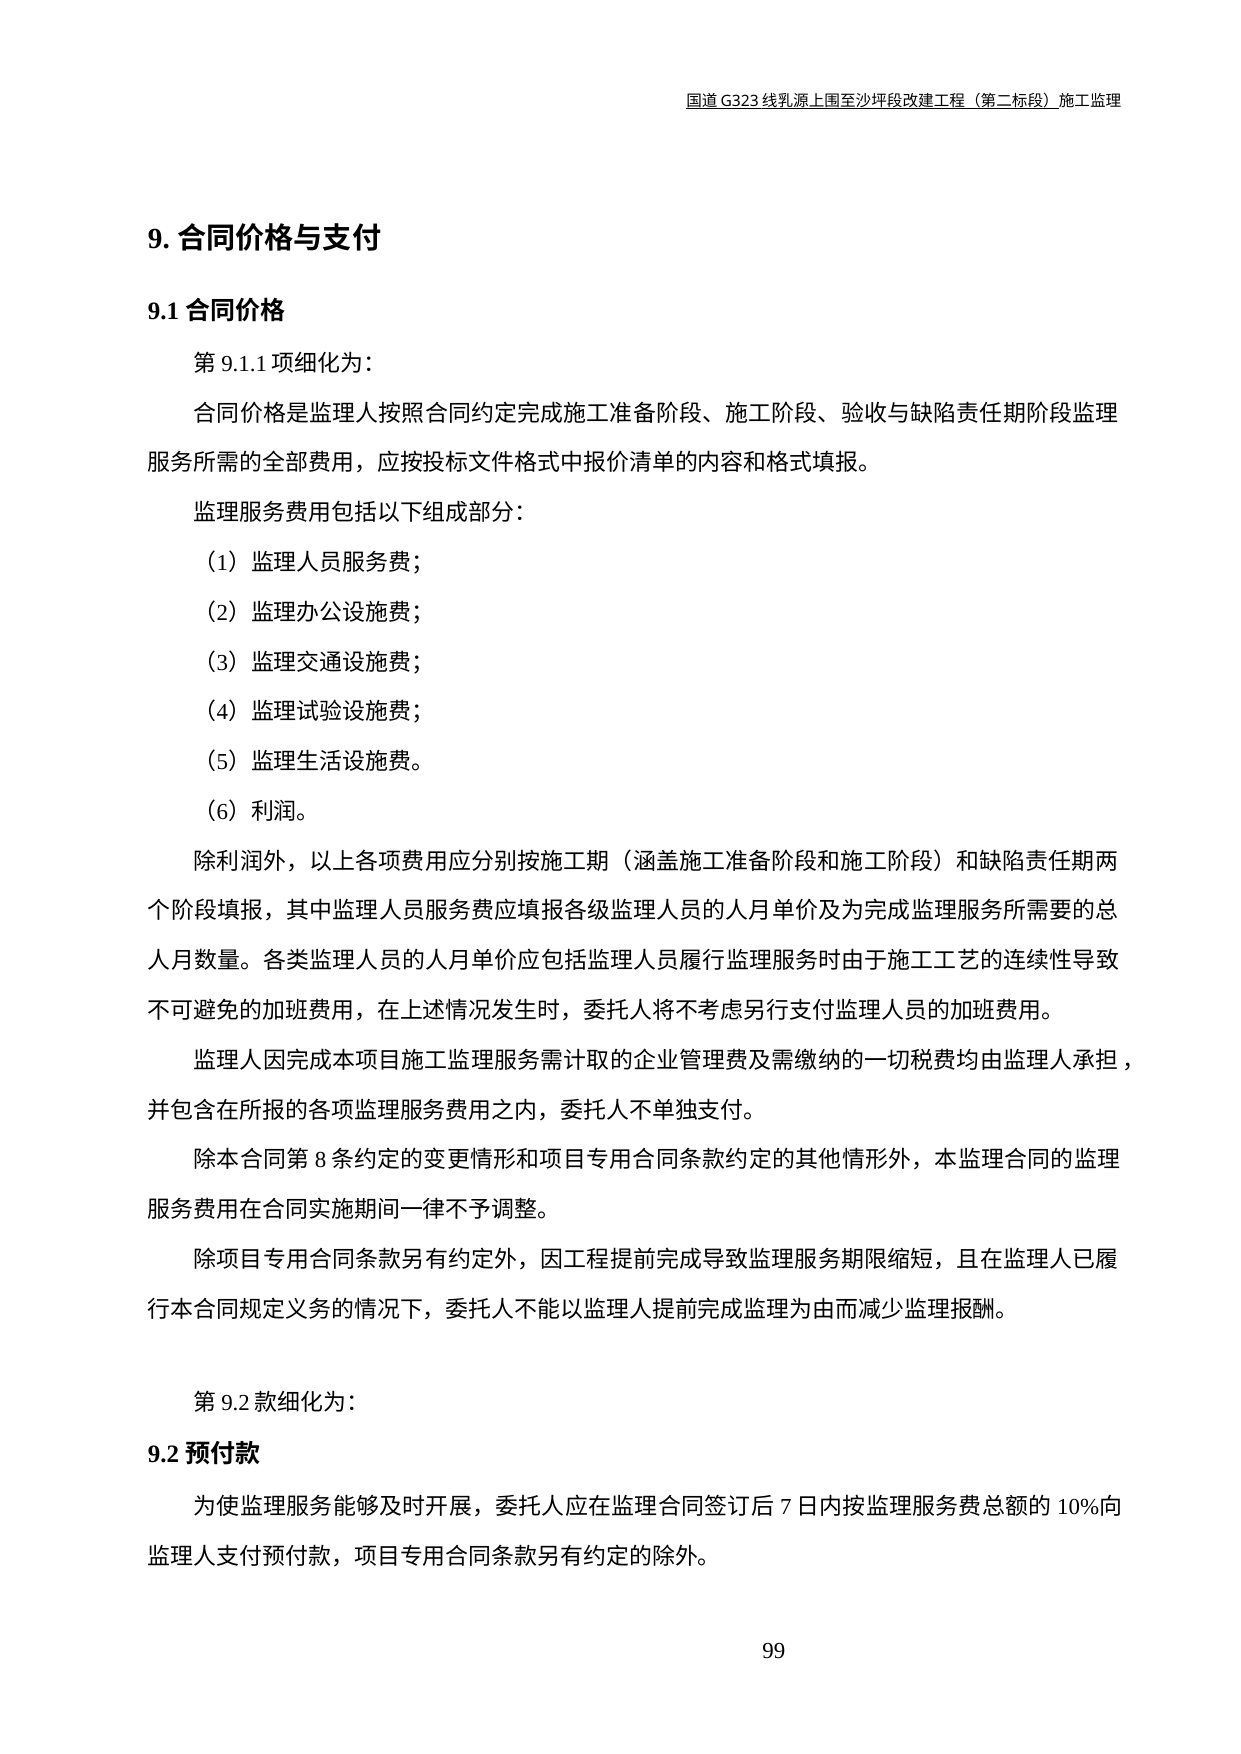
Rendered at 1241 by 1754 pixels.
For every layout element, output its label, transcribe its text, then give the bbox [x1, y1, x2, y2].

text （2）监理办公设施费； [148, 593, 1122, 627]
text 除本合同第8条约定的变更情形和项目专用合同条款约定的其他情形外，本监理合同的监理服务费用在合同实施期间一律不予调整。 [148, 1141, 1122, 1224]
text （5）监理生活设施费。 [148, 743, 1122, 776]
text （3）监理交通设施费； [148, 643, 1122, 677]
text （6）利润。 [148, 793, 1122, 826]
text （4）监理试验设施费； [148, 693, 1122, 726]
text 第9.2款细化为： [148, 1383, 1122, 1417]
text 第9.1.1项细化为： [148, 344, 1122, 378]
text 合同价格是监理人按照合同约定完成施工准备阶段、施工阶段、验收与缺陷责任期阶段监理服务所需的全部费用，应按投标文件格式中报价清单的内容和格式填报。 [148, 394, 1122, 477]
text 监理人因完成本项目施工监理服务需计取的企业管理费及需缴纳的一切税费均由监理人承担，并包含在所报的各项监理服务费用之内，委托人不单独支付。 [148, 1042, 1122, 1125]
text 除项目专用合同条款另有约定外，因工程提前完成导致监理服务期限缩短，且在监理人已履行本合同规定义务的情况下，委托人不能以监理人提前完成监理为由而减少监理报酬。 [148, 1241, 1122, 1324]
text 监理服务费用包括以下组成部分： [148, 494, 1122, 527]
text 9. 合同价格与支付 [148, 214, 1122, 257]
text 除利润外，以上各项费用应分别按施工期（涵盖施工准备阶段和施工阶段）和缺陷责任期两个阶段填报，其中监理人员服务费应填报各级监理人员的人月单价及为完成监理服务所需要的总人月数量。各类监理人员的人月单价应包括监理人员履行监理服务时由于施工工艺的连续性导致不可避免的加班费用，在上述情况发生时，委托人将不考虑另行支付监理人员的加班费用。 [148, 842, 1122, 1025]
text 9.1 合同价格 [148, 290, 1122, 326]
text （1）监理人员服务费； [148, 544, 1122, 577]
text 9.2 预付款 [148, 1433, 1122, 1469]
text 为使监理服务能够及时开展，委托人应在监理合同签订后7日内按监理服务费总额的10%向监理人支付预付款，项目专用合同条款另有约定的除外。 [148, 1488, 1122, 1571]
